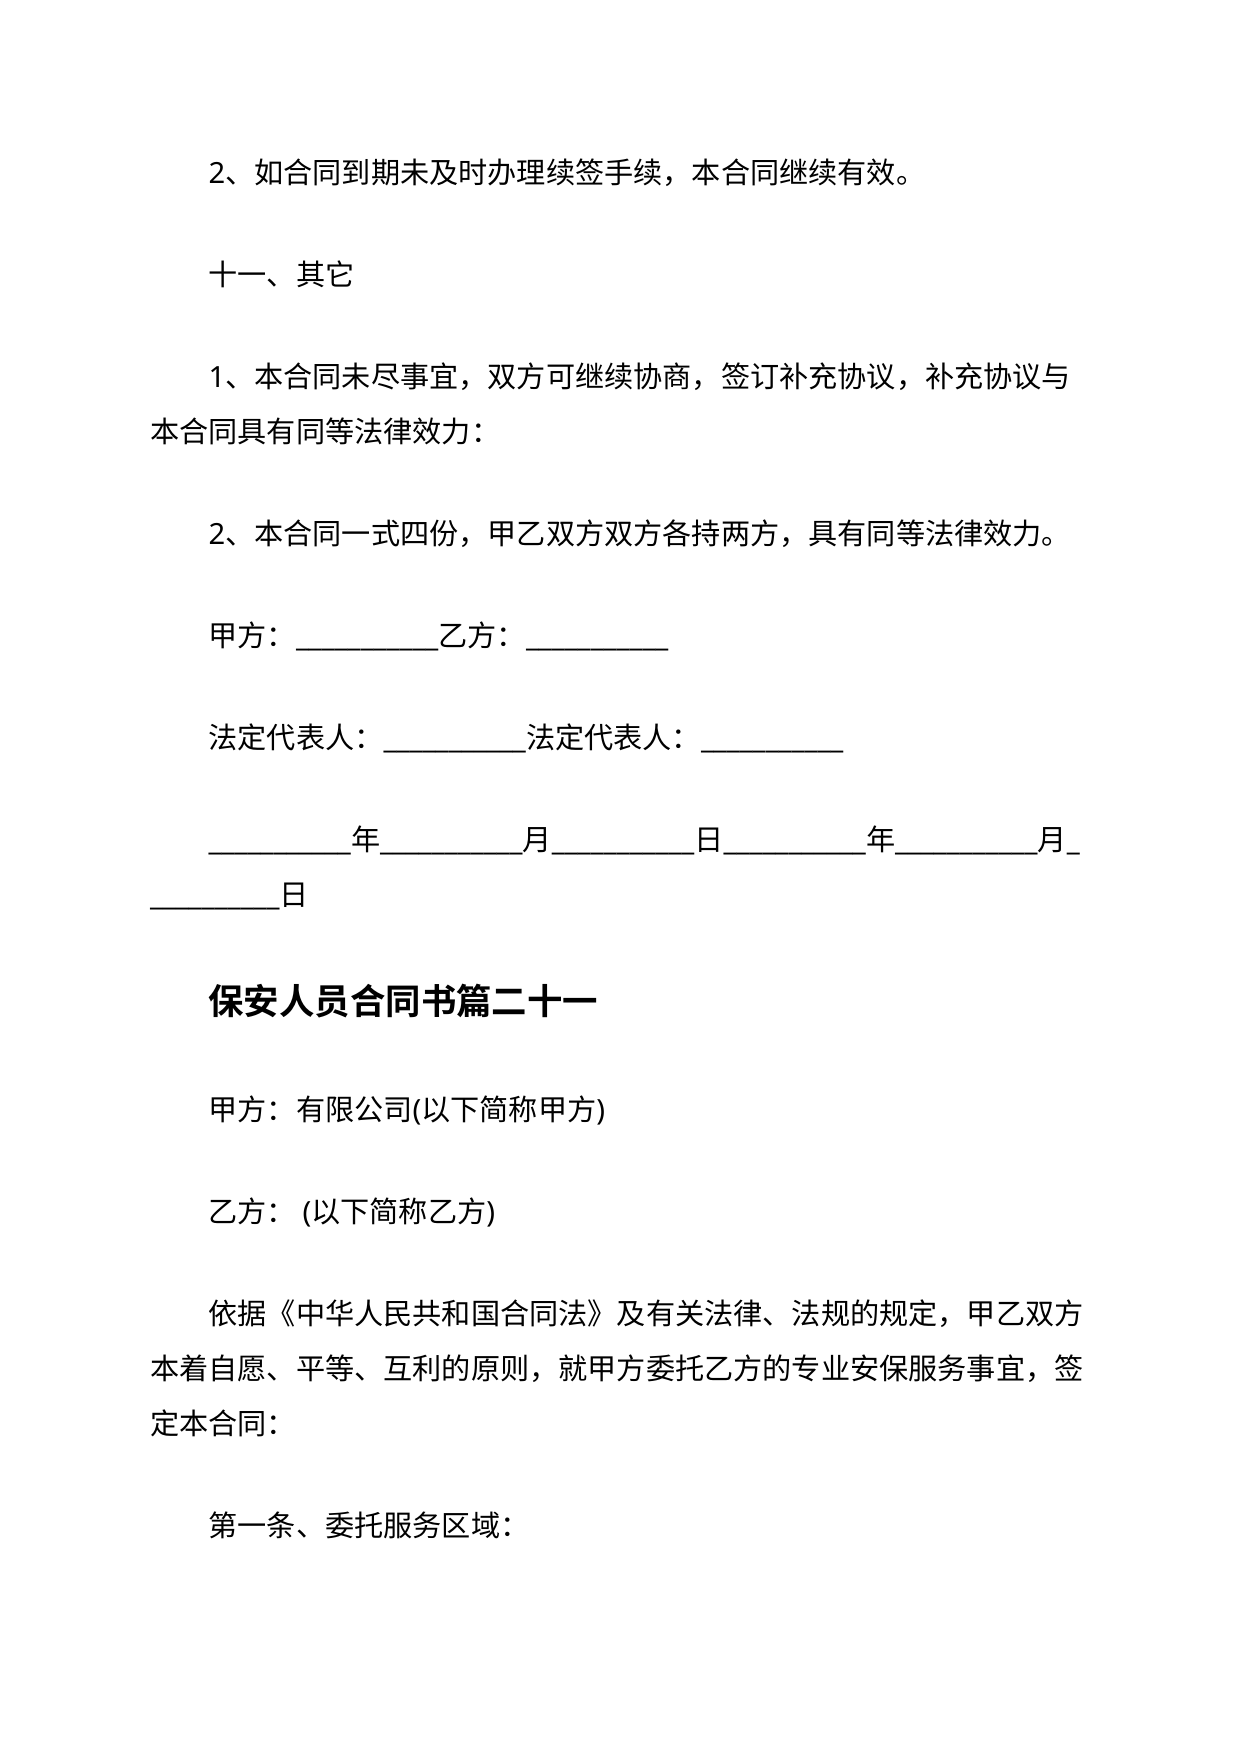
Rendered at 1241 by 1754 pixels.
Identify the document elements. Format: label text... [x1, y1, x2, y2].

text 保安人员合同书篇二十一 [150, 973, 1090, 1025]
text 乙方： (以下简称乙方) [150, 1189, 1090, 1231]
text 甲方：有限公司(以下简称甲方) [150, 1087, 1090, 1129]
text 1、本合同未尽事宜，双方可继续协商，签订补充协议，补充协议与本合同具有同等法律效力： [150, 354, 1090, 451]
text 法定代表人：___________法定代表人：___________ [150, 714, 1090, 757]
text ___________年___________月___________日___________年___________月___________日 [150, 816, 1090, 914]
text 十一、其它 [150, 252, 1090, 294]
text 甲方：___________乙方：___________ [150, 612, 1090, 655]
text 2、如合同到期未及时办理续签手续，本合同继续有效。 [150, 150, 1090, 192]
text 第一条、委托服务区域： [150, 1502, 1090, 1545]
text 2、本合同一式四份，甲乙双方双方各持两方，具有同等法律效力。 [150, 511, 1090, 553]
text 依据《中华人民共和国合同法》及有关法律、法规的规定，甲乙双方本着自愿、平等、互利的原则，就甲方委托乙方的专业安保服务事宜，签定本合同： [150, 1291, 1090, 1443]
